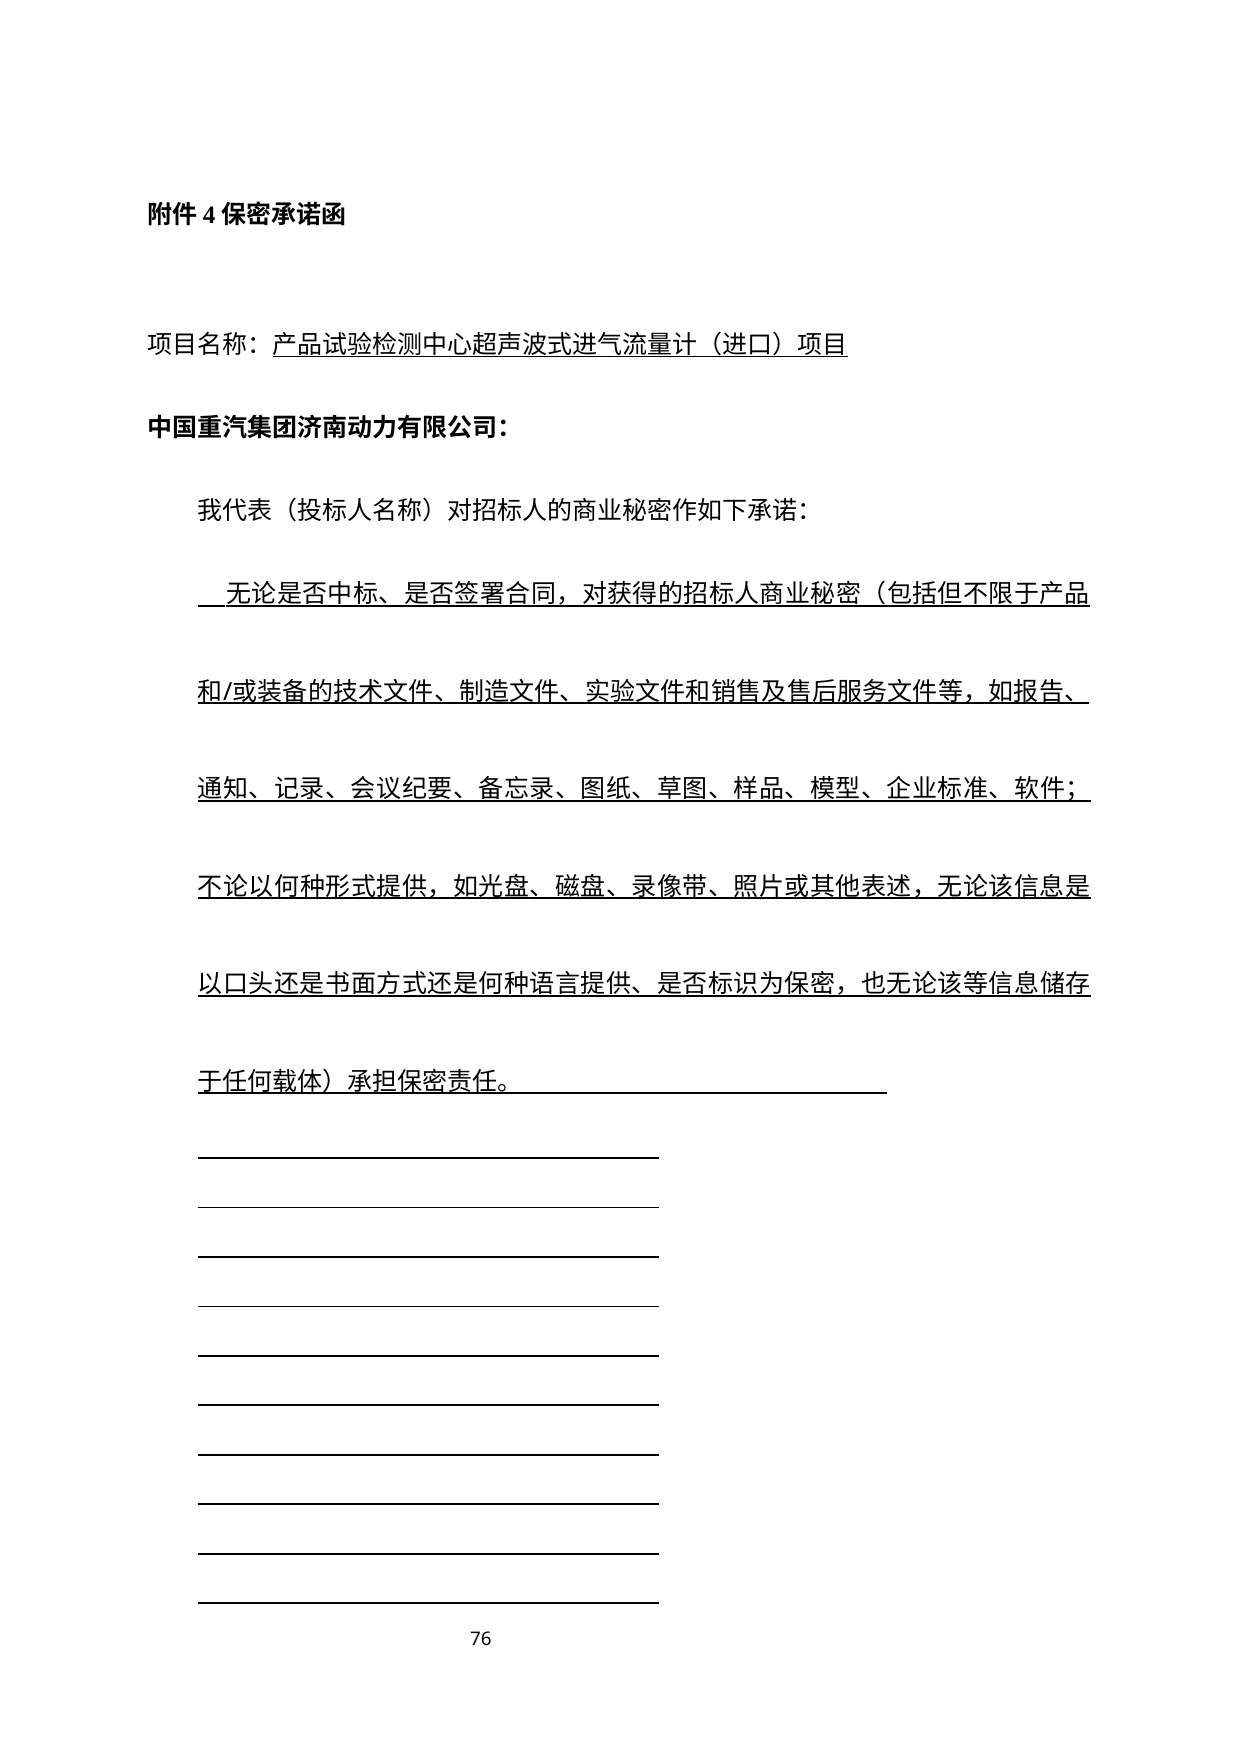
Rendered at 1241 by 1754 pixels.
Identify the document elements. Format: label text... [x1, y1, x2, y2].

text 项目名称：产品试验检测中心超声波式进气流量计（进口）项目 [148, 310, 1092, 375]
text 附件4 保密承诺函 [148, 180, 1092, 245]
text 中国重汽集团济南动力有限公司： [148, 393, 1092, 458]
text 无论是否中标、是否签署合同，对获得的招标人商业秘密（包括但不限于产品和/或装备的技术文件、制造文件、实验文件和销售及售后服务文件等，如报告、通知、记录、会议纪要、备忘录、图纸、草图、样品、模型、企业标准、软件；不论以何种形式提供，如光盘、磁盘、录像带、照片或其他表述，无论该信息是以口头还是书面方式还是何种语言提供、是否标识为保密，也无论该等信息储存于任何载体）承担保密责任。 [198, 559, 1092, 1112]
text 我代表（投标人名称）对招标人的商业秘密作如下承诺： [148, 476, 1092, 541]
